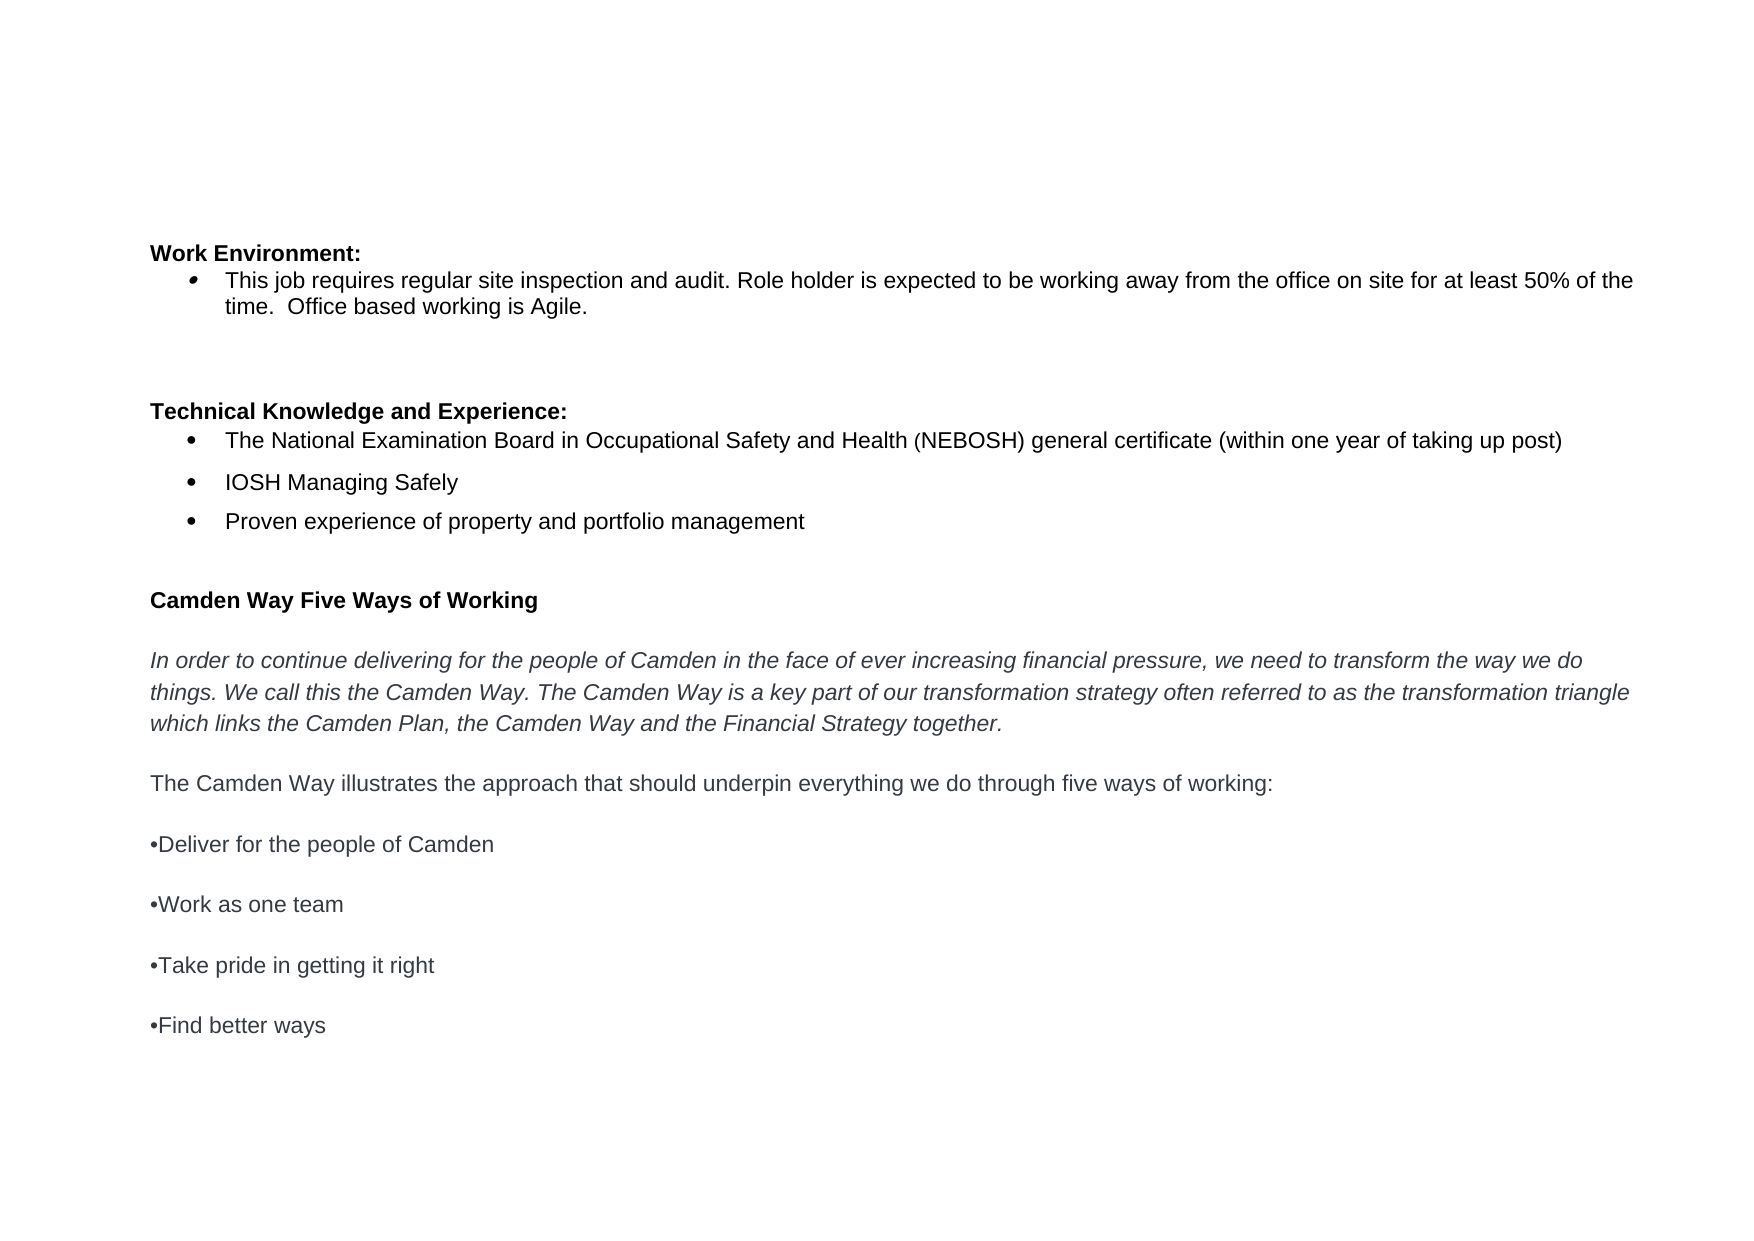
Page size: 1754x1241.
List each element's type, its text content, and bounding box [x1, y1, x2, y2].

list This job requires regular site inspection and audit. Role holder is expected to be working away from the office on site for at least 50% of the time. Office based working is Agile. [187, 267, 1636, 319]
text Camden Way Five Ways of Working [150, 587, 1636, 613]
text •Deliver for the people of Camden [150, 826, 1636, 857]
text Technical Knowledge and Experience: [150, 398, 1636, 425]
text Work Environment: [150, 240, 1636, 267]
text •Take pride in getting it right [150, 947, 1636, 978]
list Proven experience of property and portfolio management [187, 508, 1636, 534]
text The Camden Way illustrates the approach that should underpin everything we do through five ways of working: [150, 766, 1636, 797]
text •Work as one team [150, 886, 1636, 918]
list IOSH Managing Safely [187, 466, 1636, 496]
text In order to continue delivering for the people of Camden in the face of ever increasing financial pressure, we need to transform the way we do things. We call this the Camden Way. The Camden Way is a key part of our transformation strategy often referred to as the transformation triangle which links the Camden Plan, the Camden Way and the Financial Strategy together. [150, 643, 1636, 736]
text •Find better ways [150, 1007, 1636, 1038]
list The National Examination Board in Occupational Safety and Health (NEBOSH) general certificate (within one year of taking up post) [187, 425, 1636, 454]
